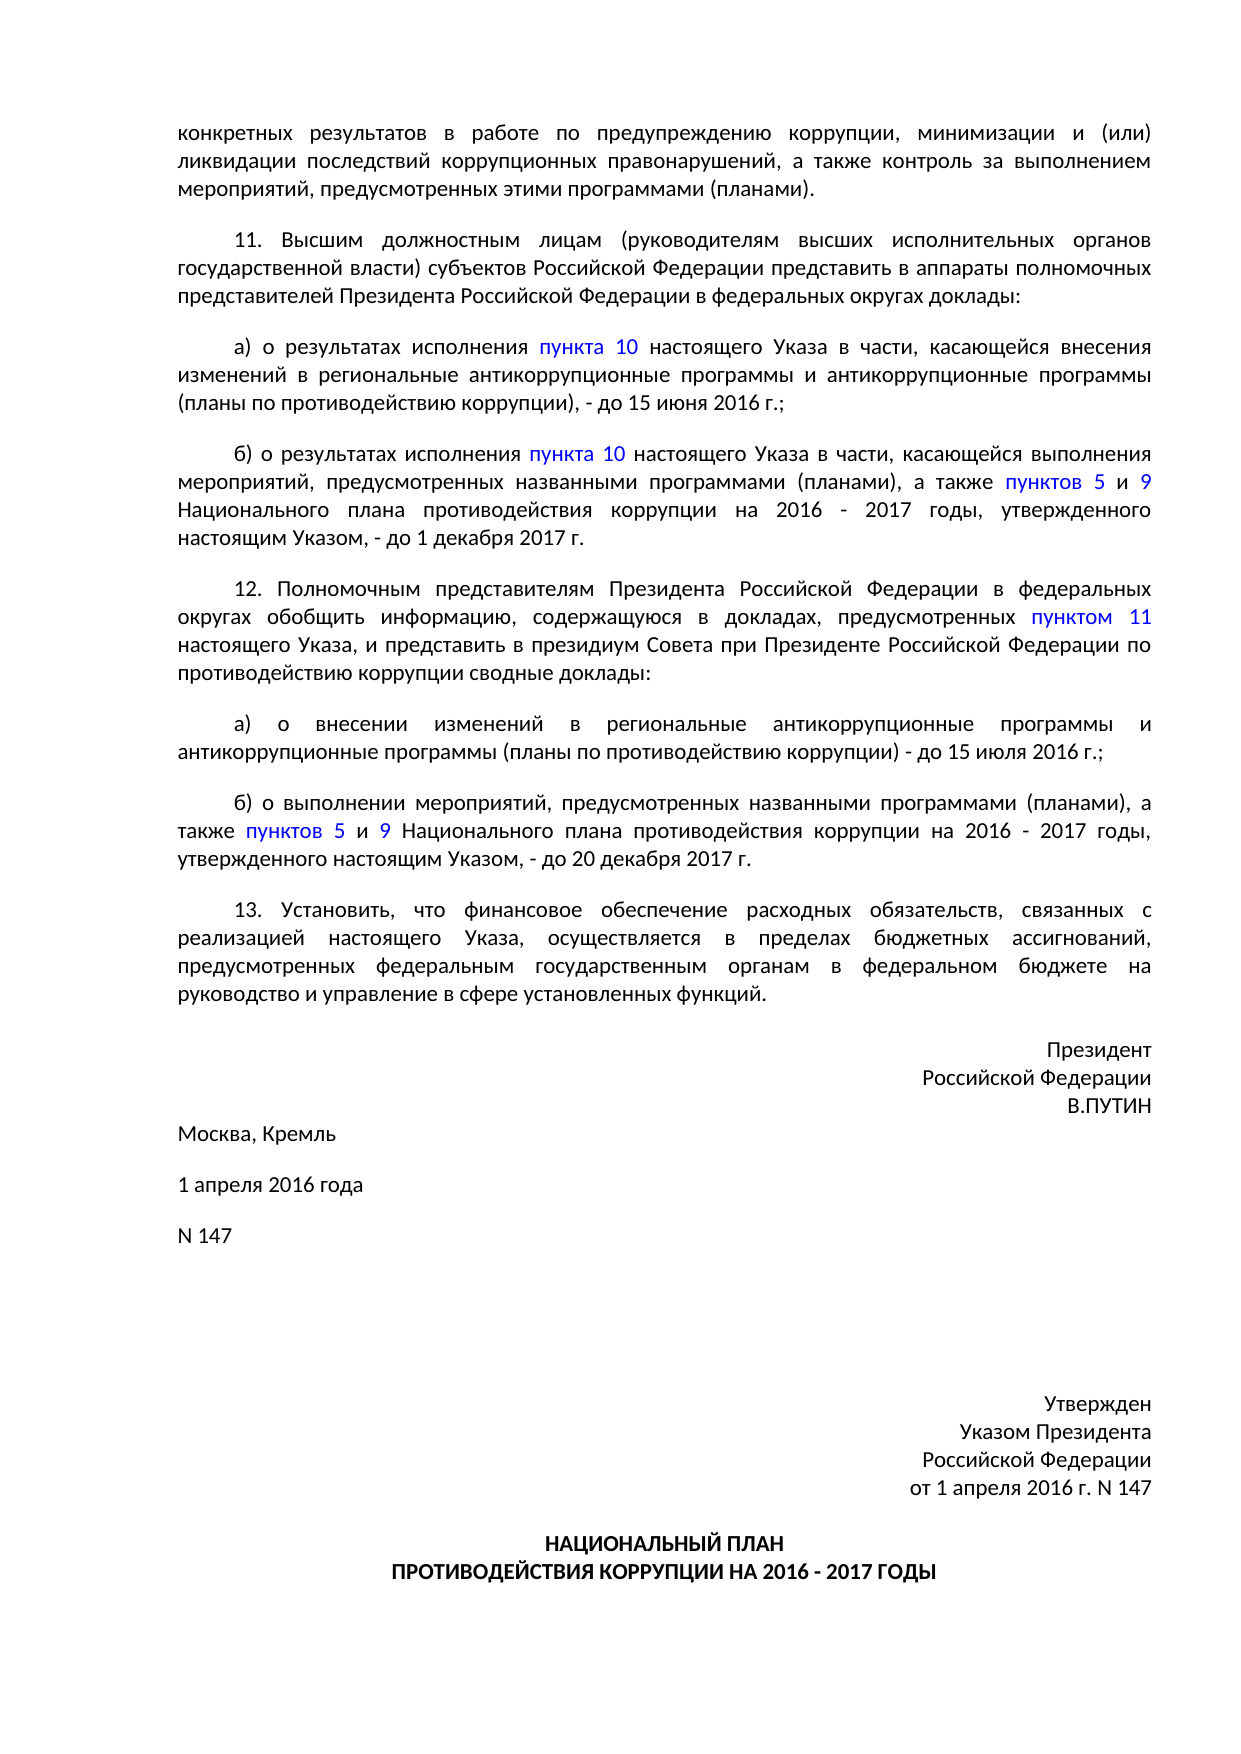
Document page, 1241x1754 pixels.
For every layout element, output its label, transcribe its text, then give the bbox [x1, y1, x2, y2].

text Утвержден [177, 1389, 1152, 1417]
text Указом Президента [177, 1417, 1152, 1445]
text Президент [177, 1035, 1152, 1063]
text В.ПУТИН [177, 1091, 1152, 1119]
text б) о результатах исполнения пункта 10 настоящего Указа в части, касающейся выполнения мероприятий, предусмотренных названными программами (планами), а также пунктов 5 и 9 Национального плана противодействия коррупции на 2016 - 2017 годы, утвержденного настоящим Указом, - до 1 декабря 2017 г. [177, 439, 1152, 551]
text а) о результатах исполнения пункта 10 настоящего Указа в части, касающейся внесения изменений в региональные антикоррупционные программы и антикоррупционные программы (планы по противодействию коррупции), - до 15 июня 2016 г.; [177, 332, 1152, 416]
text Российской Федерации [177, 1063, 1152, 1091]
text 13. Установить, что финансовое обеспечение расходных обязательств, связанных с реализацией настоящего Указа, осуществляется в пределах бюджетных ассигнований, предусмотренных федеральным государственным органам в федеральном бюджете на руководство и управление в сфере установленных функций. [177, 895, 1152, 1007]
text N 147 [177, 1221, 1152, 1249]
text а) о внесении изменений в региональные антикоррупционные программы и антикоррупционные программы (планы по противодействию коррупции) - до 15 июля 2016 г.; [177, 709, 1152, 765]
text 1 апреля 2016 года [177, 1170, 1152, 1198]
title ПРОТИВОДЕЙСТВИЯ КОРРУПЦИИ НА 2016 - 2017 ГОДЫ [177, 1557, 1152, 1585]
title НАЦИОНАЛЬНЫЙ ПЛАН [177, 1529, 1152, 1557]
text б) о выполнении мероприятий, предусмотренных названными программами (планами), а также пунктов 5 и 9 Национального плана противодействия коррупции на 2016 - 2017 годы, утвержденного настоящим Указом, - до 20 декабря 2017 г. [177, 788, 1152, 872]
text Российской Федерации [177, 1445, 1152, 1473]
text Москва, Кремль [177, 1119, 1152, 1147]
text 12. Полномочным представителям Президента Российской Федерации в федеральных округах обобщить информацию, содержащуюся в докладах, предусмотренных пунктом 11 настоящего Указа, и представить в президиум Совета при Президенте Российской Федерации по противодействию коррупции сводные доклады: [177, 574, 1152, 686]
text от 1 апреля 2016 г. N 147 [177, 1473, 1152, 1501]
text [177, 118, 1152, 202]
text 11. Высшим должностным лицам (руководителям высших исполнительных органов государственной власти) субъектов Российской Федерации представить в аппараты полномочных представителей Президента Российской Федерации в федеральных округах доклады: [177, 225, 1152, 309]
